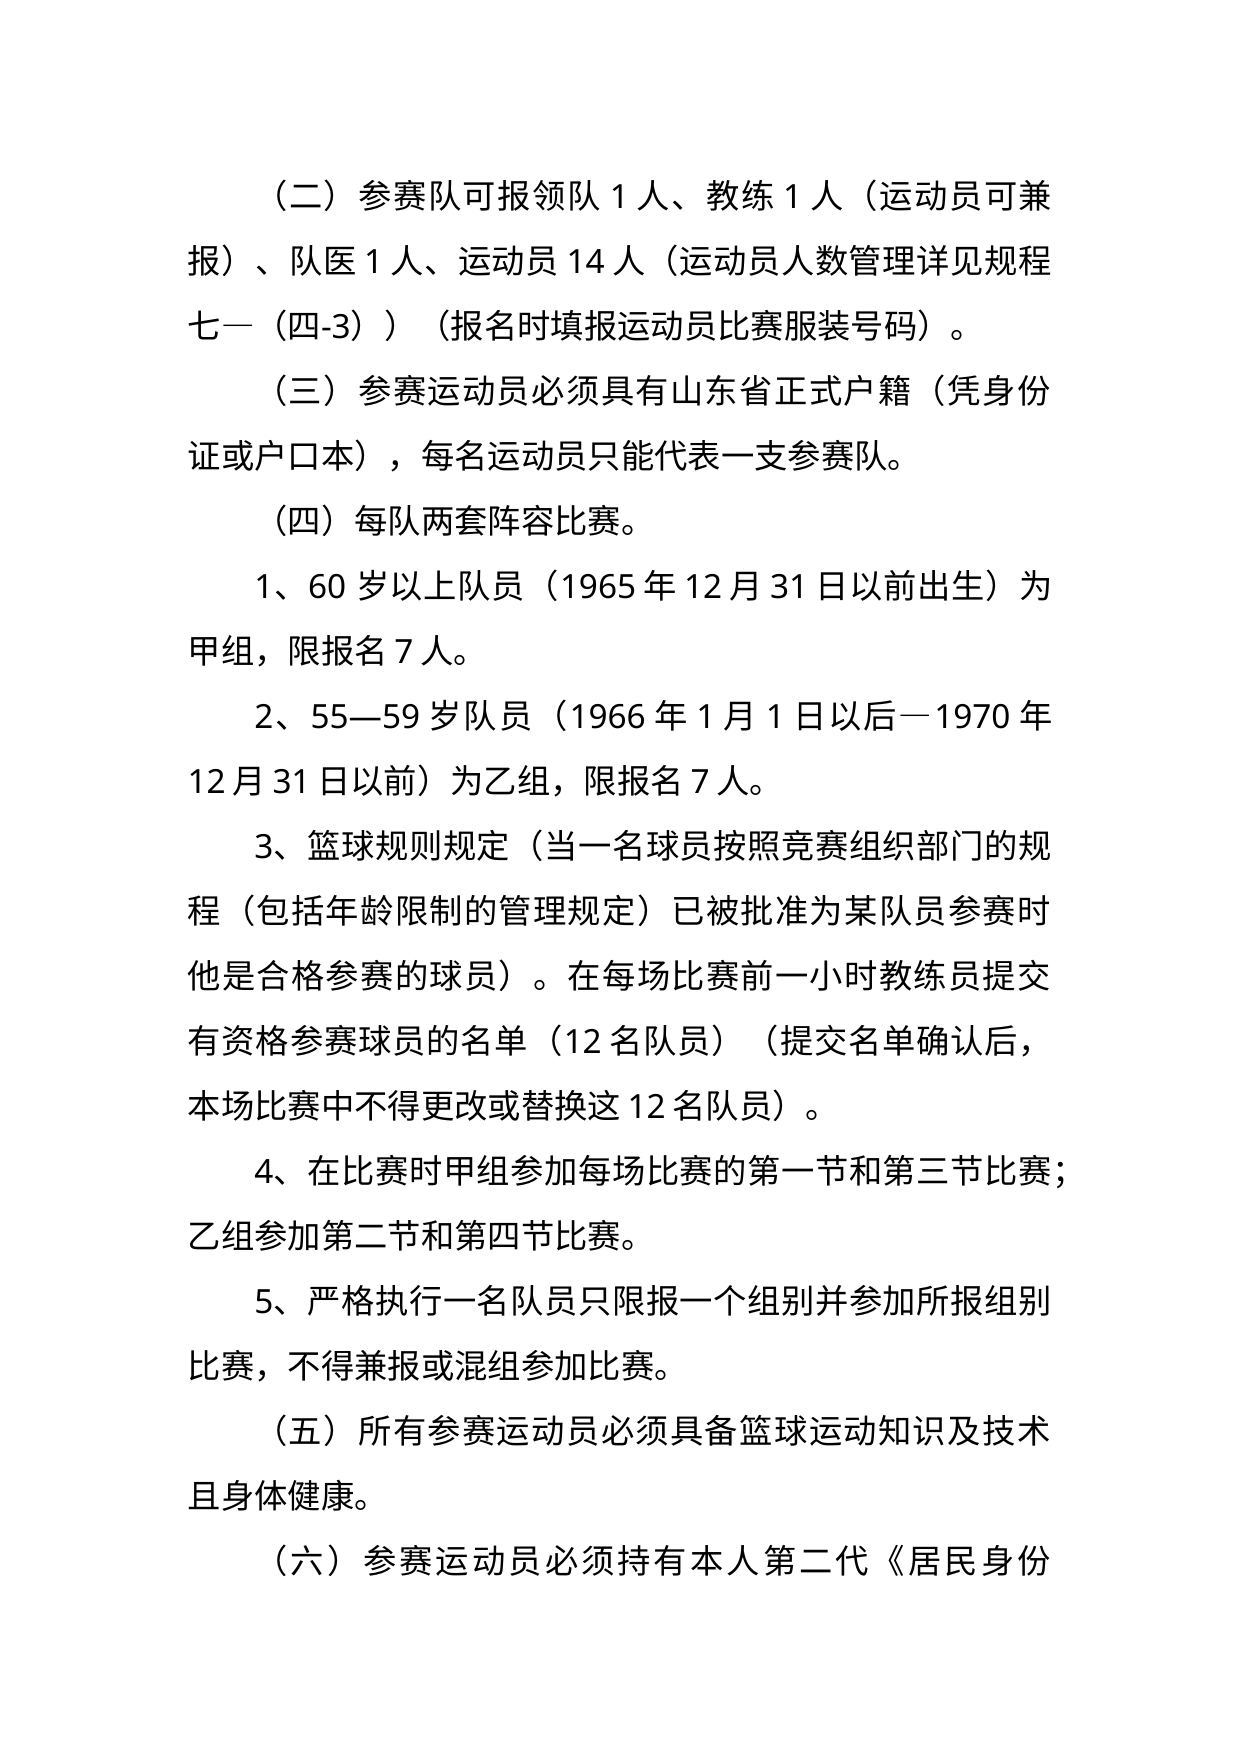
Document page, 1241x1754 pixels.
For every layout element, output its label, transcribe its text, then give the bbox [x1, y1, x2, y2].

text 4、在比赛时甲组参加每场比赛的第一节和第三节比赛；乙组参加第二节和第四节比赛。 [187, 1137, 1053, 1267]
text （五）所有参赛运动员必须具备篮球运动知识及技术且身体健康。 [187, 1397, 1053, 1527]
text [187, 1527, 1053, 1592]
text （四）每队两套阵容比赛。 [187, 487, 1053, 552]
text 3、篮球规则规定（当一名球员按照竞赛组织部门的规程（包括年龄限制的管理规定）已被批准为某队员参赛时，他是合格参赛的球员）。在每场比赛前一小时教练员提交有资格参赛球员的名单（12名队员）（提交名单确认后，本场比赛中不得更改或替换这12名队员）。 [187, 812, 1053, 1137]
text 5、严格执行一名队员只限报一个组别并参加所报组别比赛，不得兼报或混组参加比赛。 [187, 1267, 1053, 1397]
text （二）参赛队可报领队1人、教练1人（运动员可兼报）、队医1人、运动员14人（运动员人数管理详见规程七—（四-3））（报名时填报运动员比赛服装号码）。 [187, 162, 1053, 357]
text 2、55—59岁队员（1966年1月1日以后—1970年12月31日以前）为乙组，限报名7人。 [187, 682, 1053, 812]
text 1、60 岁以上队员（1965年12月31日以前出生）为甲组，限报名7人。 [187, 552, 1053, 682]
text （三）参赛运动员必须具有山东省正式户籍（凭身份证或户口本），每名运动员只能代表一支参赛队。 [187, 357, 1053, 487]
